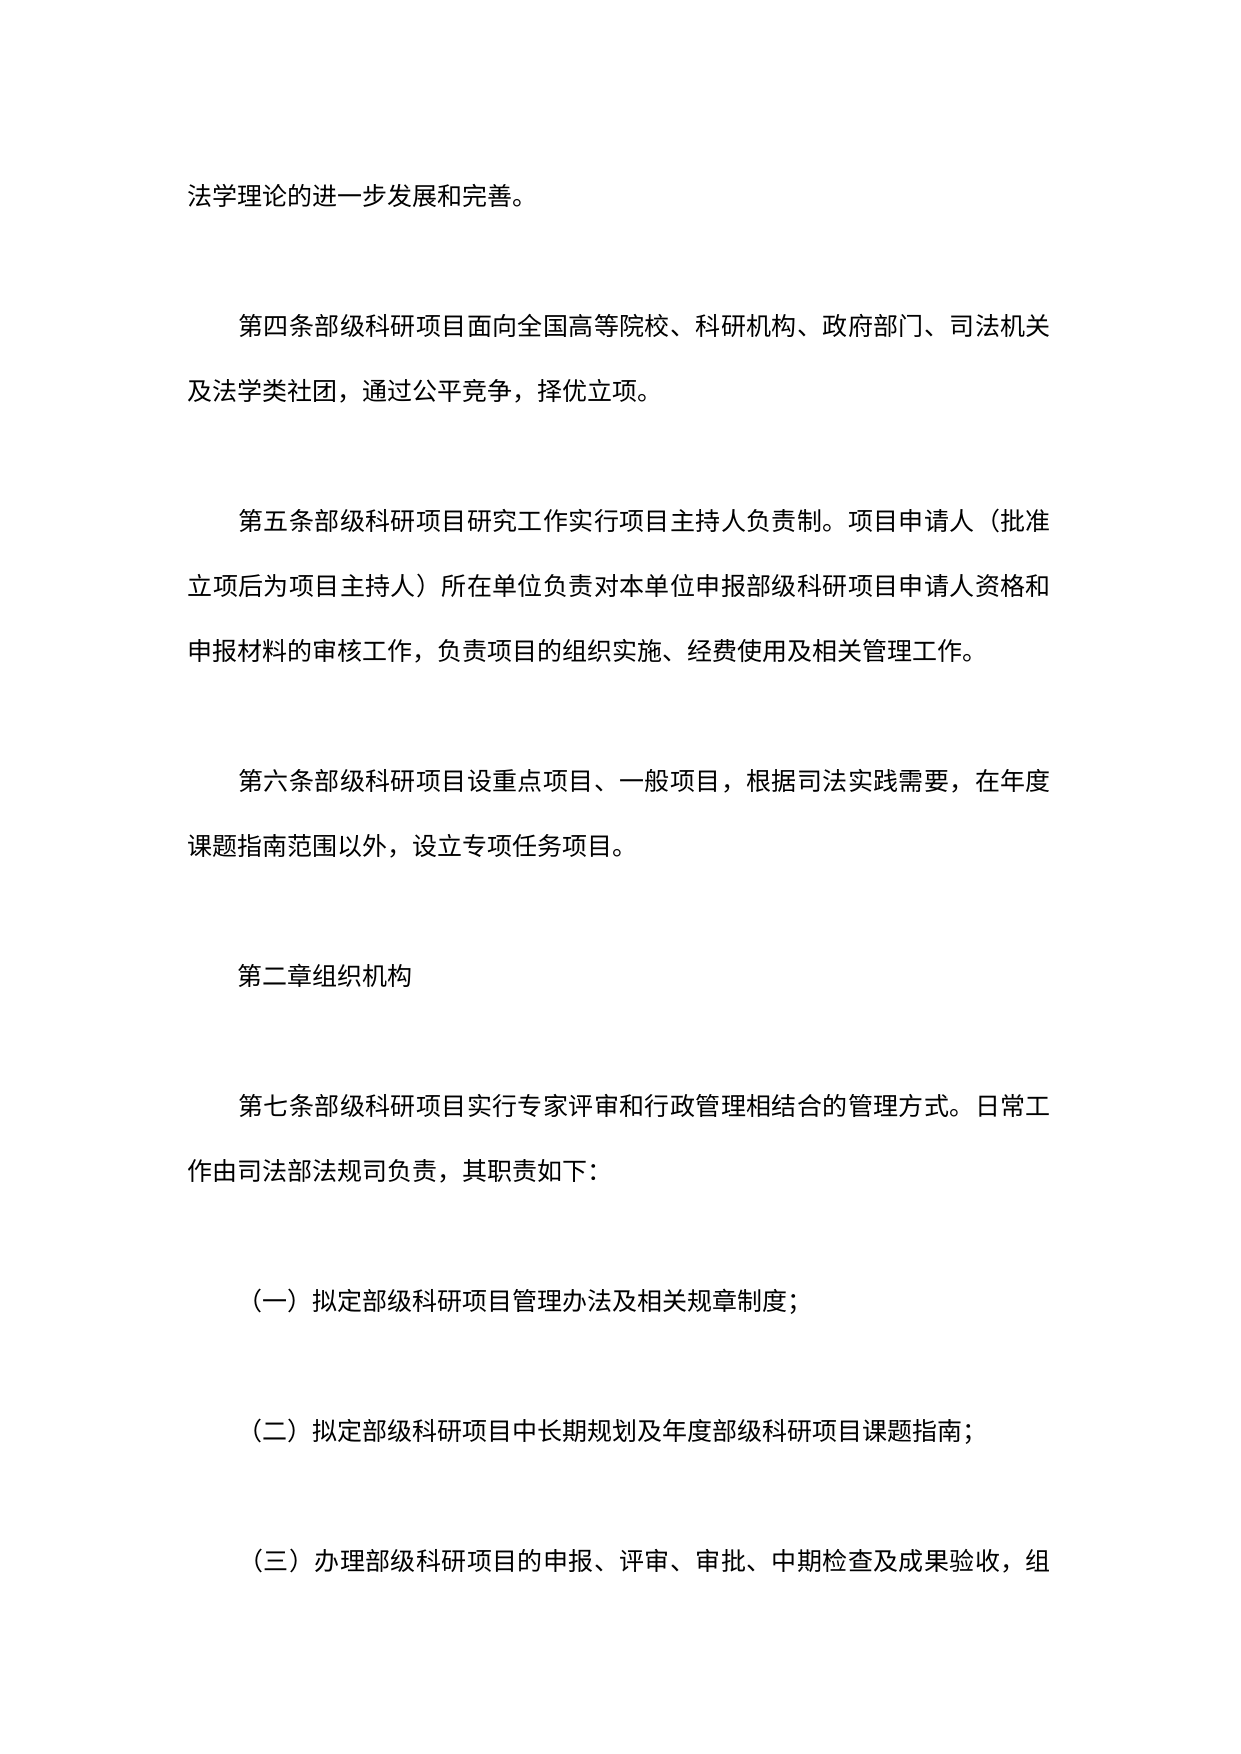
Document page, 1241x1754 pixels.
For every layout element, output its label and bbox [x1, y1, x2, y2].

text [187, 162, 1053, 1592]
